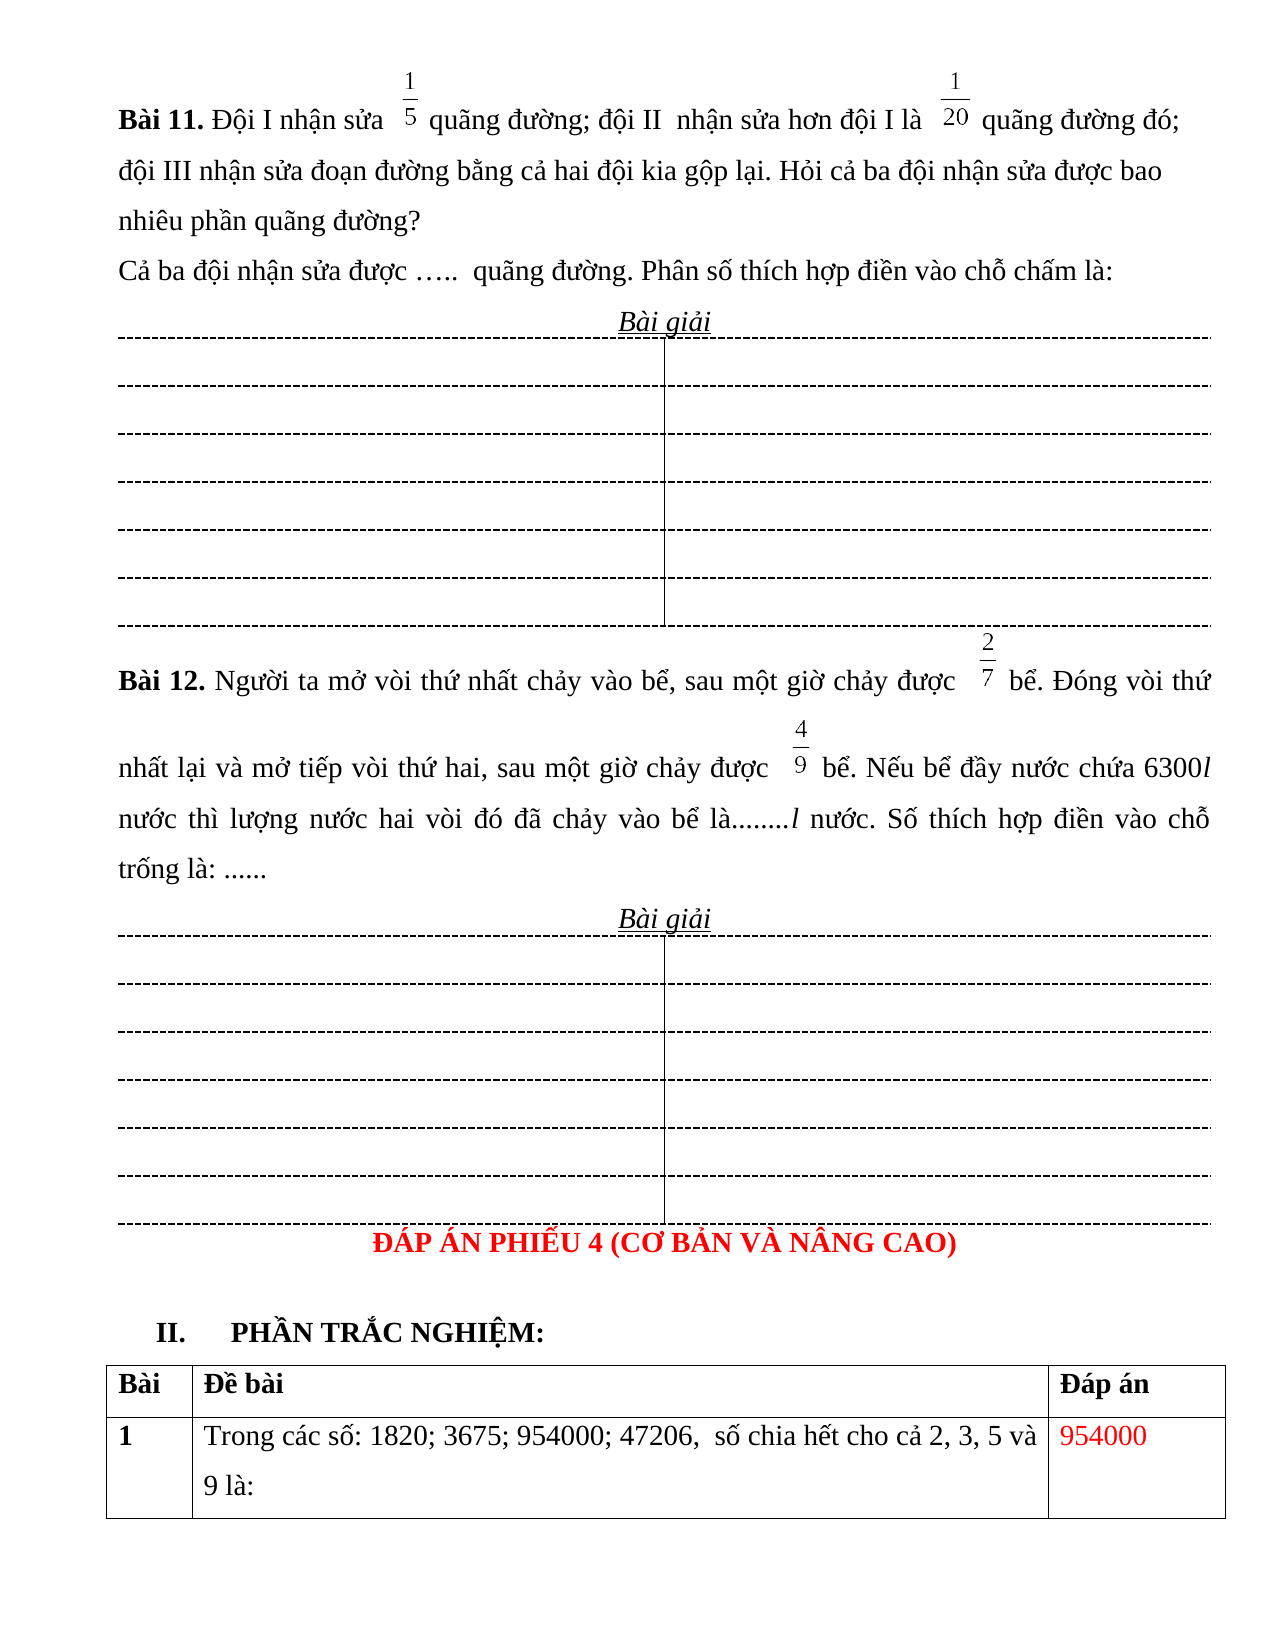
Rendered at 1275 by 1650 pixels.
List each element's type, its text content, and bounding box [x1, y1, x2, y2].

table_cell [118, 1079, 664, 1127]
table_cell [665, 433, 1211, 481]
table_cell [118, 1031, 664, 1079]
table_cell [118, 983, 664, 1031]
table_header Đề bài [193, 1366, 1048, 1417]
table_cell [665, 481, 1211, 529]
list PHẦN TRẮC NGHIỆM: [156, 1315, 1211, 1349]
table_cell [665, 577, 1211, 625]
table_cell [665, 1079, 1211, 1127]
text Bài 11. Đội I nhận sửa quãng đường; đội II nhận sửa hơn đội I là quãng đường đó; đội III nhận sửa đoạn đường bằng cả hai đội kia gộp lại. Hỏi cả ba đội nhận sửa được bao nhiêu phần quãng đường? [118, 66, 1211, 237]
table_cell 1 [107, 1418, 192, 1518]
table_cell [665, 983, 1211, 1031]
table_cell [118, 577, 664, 625]
table_header Bài [107, 1366, 192, 1417]
table_cell [118, 385, 664, 433]
text Bài giải [118, 902, 1211, 935]
table_cell [665, 1127, 1211, 1175]
table_header Đáp án [1049, 1366, 1225, 1417]
table_cell [118, 481, 664, 529]
table_cell Trong các số: 1820; 3675; 954000; 47206, số chia hết cho cả 2, 3, 5 và 9 là: [193, 1418, 1048, 1518]
table_header [118, 337, 664, 385]
table_cell [665, 1031, 1211, 1079]
table_header [665, 935, 1211, 983]
table_cell [118, 1127, 664, 1175]
text Cả ba đội nhận sửa được ….. quãng đường. Phân số thích hợp điền vào chỗ chấm là: [118, 253, 1211, 287]
table_cell [118, 529, 664, 577]
table_cell 954000 [1049, 1418, 1225, 1518]
table_cell [118, 1175, 664, 1223]
table_cell [665, 385, 1211, 433]
table_cell [665, 529, 1211, 577]
text Bài giải [118, 304, 1211, 337]
text Bài 12. Người ta mở vòi thứ nhất chảy vào bể, sau một giờ chảy được bể. Đóng vòi thứ nhất lại và mở tiếp vòi thứ hai, sau một giờ chảy được bể. Nếu bể đầy nước chứa 6300l nước thì lượng nước hai vòi đó đã chảy vào bể là........l nước. Số thích hợp điền vào chỗ trống là: ...... [118, 627, 1211, 885]
table_cell [665, 1175, 1211, 1223]
table_header [118, 935, 664, 983]
text ĐÁP ÁN PHIẾU 4 (CƠ BẢN VÀ NÂNG CAO) [118, 1225, 1211, 1258]
table_header [665, 337, 1211, 385]
table_cell [118, 433, 664, 481]
